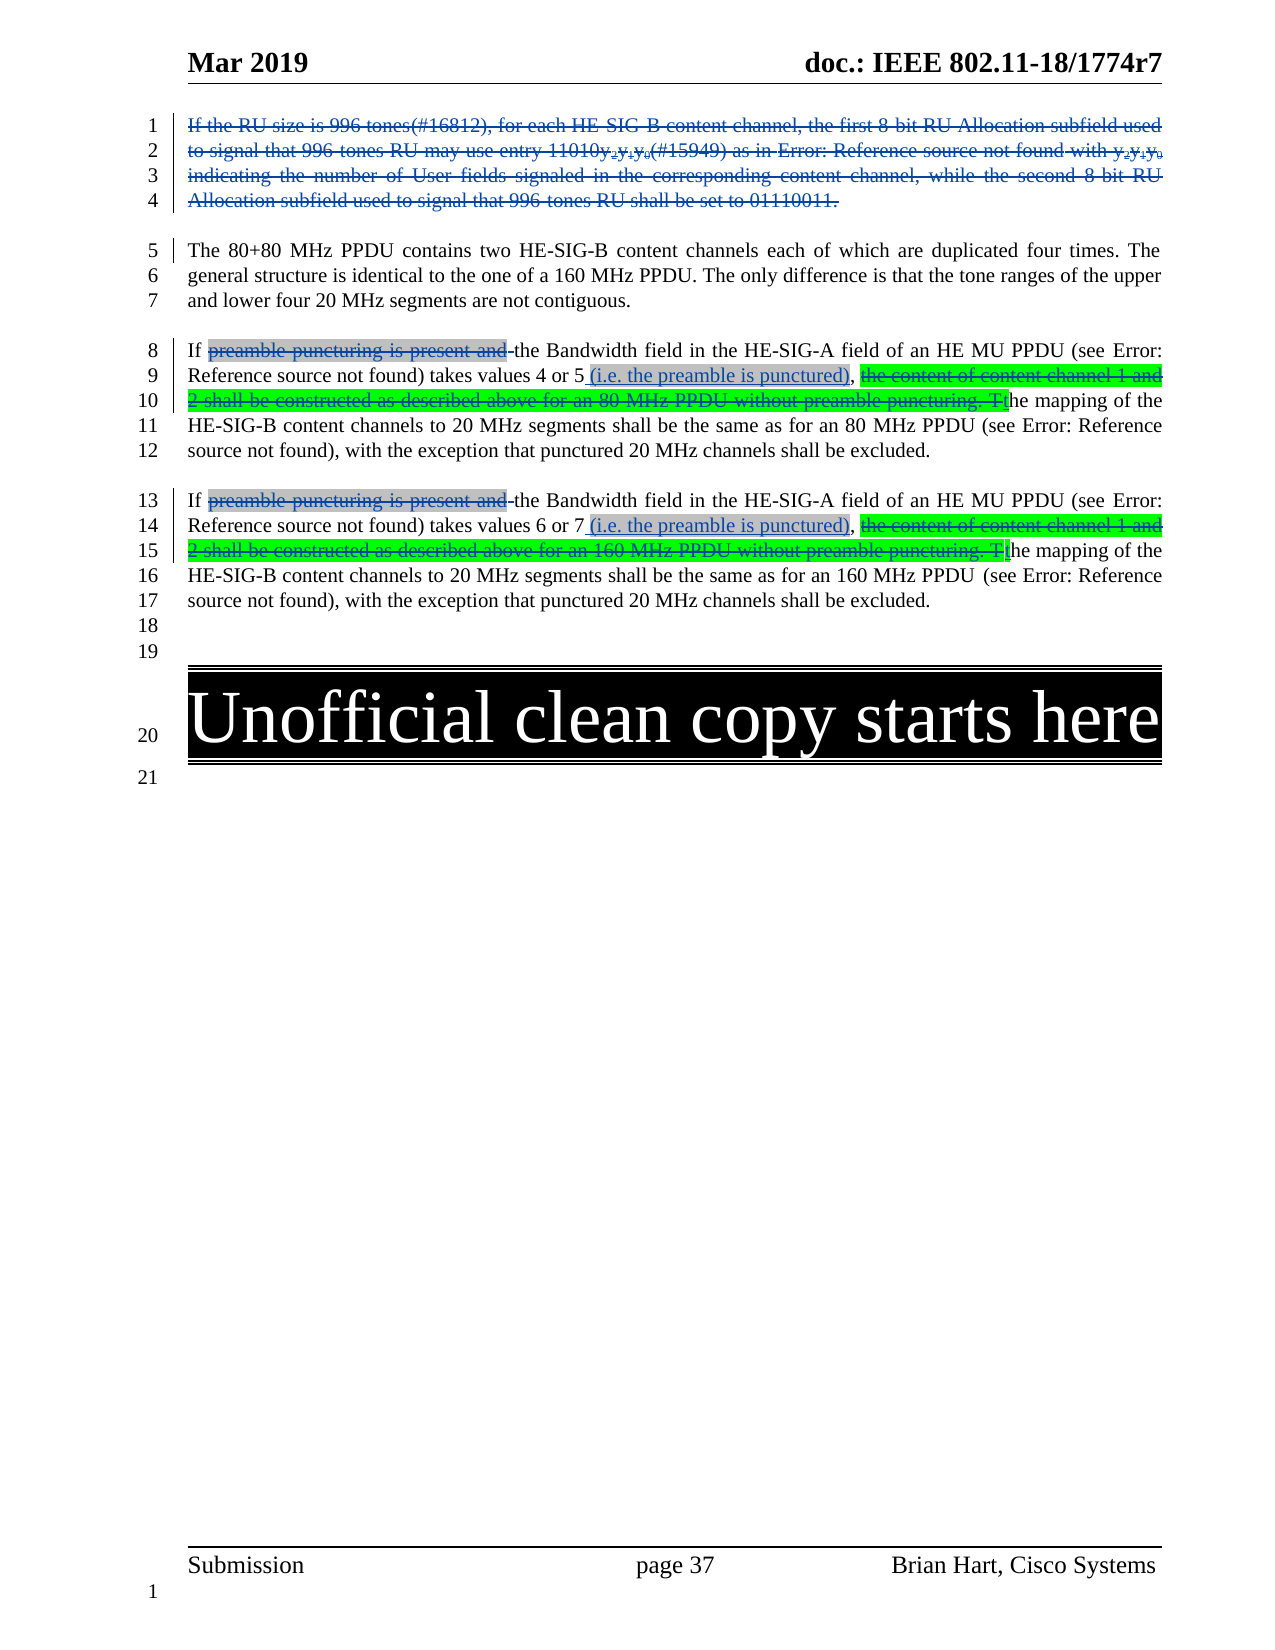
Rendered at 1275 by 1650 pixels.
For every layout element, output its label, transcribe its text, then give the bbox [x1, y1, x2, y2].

text If the Bandwidth field in the HE-SIG-A field of an HE MU PPDU (see Table 27-20 (HE-SIG-A field of an HE MU PPDU)) takes values 4 or 5, he mapping of the HE-SIG-B content channels to 20 MHz segments shall be the same as for an 80 MHz PPDU (see Figure 27-29 (Mapping of the two HE-SIG-B content channels and their duplication in an 80 MHz PPDU if the SIGB Compression field in the HE-SIG-A field of an HE MU PPDU is set to 0)), with the exception that punctured 20 MHz channels shall be excluded. [187, 512, 1162, 637]
text If the Bandwidth field in the HE-SIG-A field of an HE MU PPDU (see Table 27-20 (HE-SIG-A field of an HE MU PPDU)) takes values 6 or 7, he mapping of the HE-SIG-B content channels to 20 MHz segments shall be the same as for an 160 MHz PPDU(#16992) (see Figure 27-30 (Mapping of the two HE-SIG-B content channels and their duplication in a 160 MHz PPDU if the SIGB Compression field in the HE-SIG-A field of an HE MU PPDU is set to 0)), with the exception that punctured 20 MHz channels shall be excluded. [187, 662, 1162, 787]
text The 80+80 MHz PPDU contains two HE-SIG-B content channels each of which are duplicated four times. The general structure is identical to the one of a 160 MHz PPDU. The only difference is that the tone ranges of the upper and lower four 20 MHz segments are not contiguous. [187, 412, 1162, 487]
